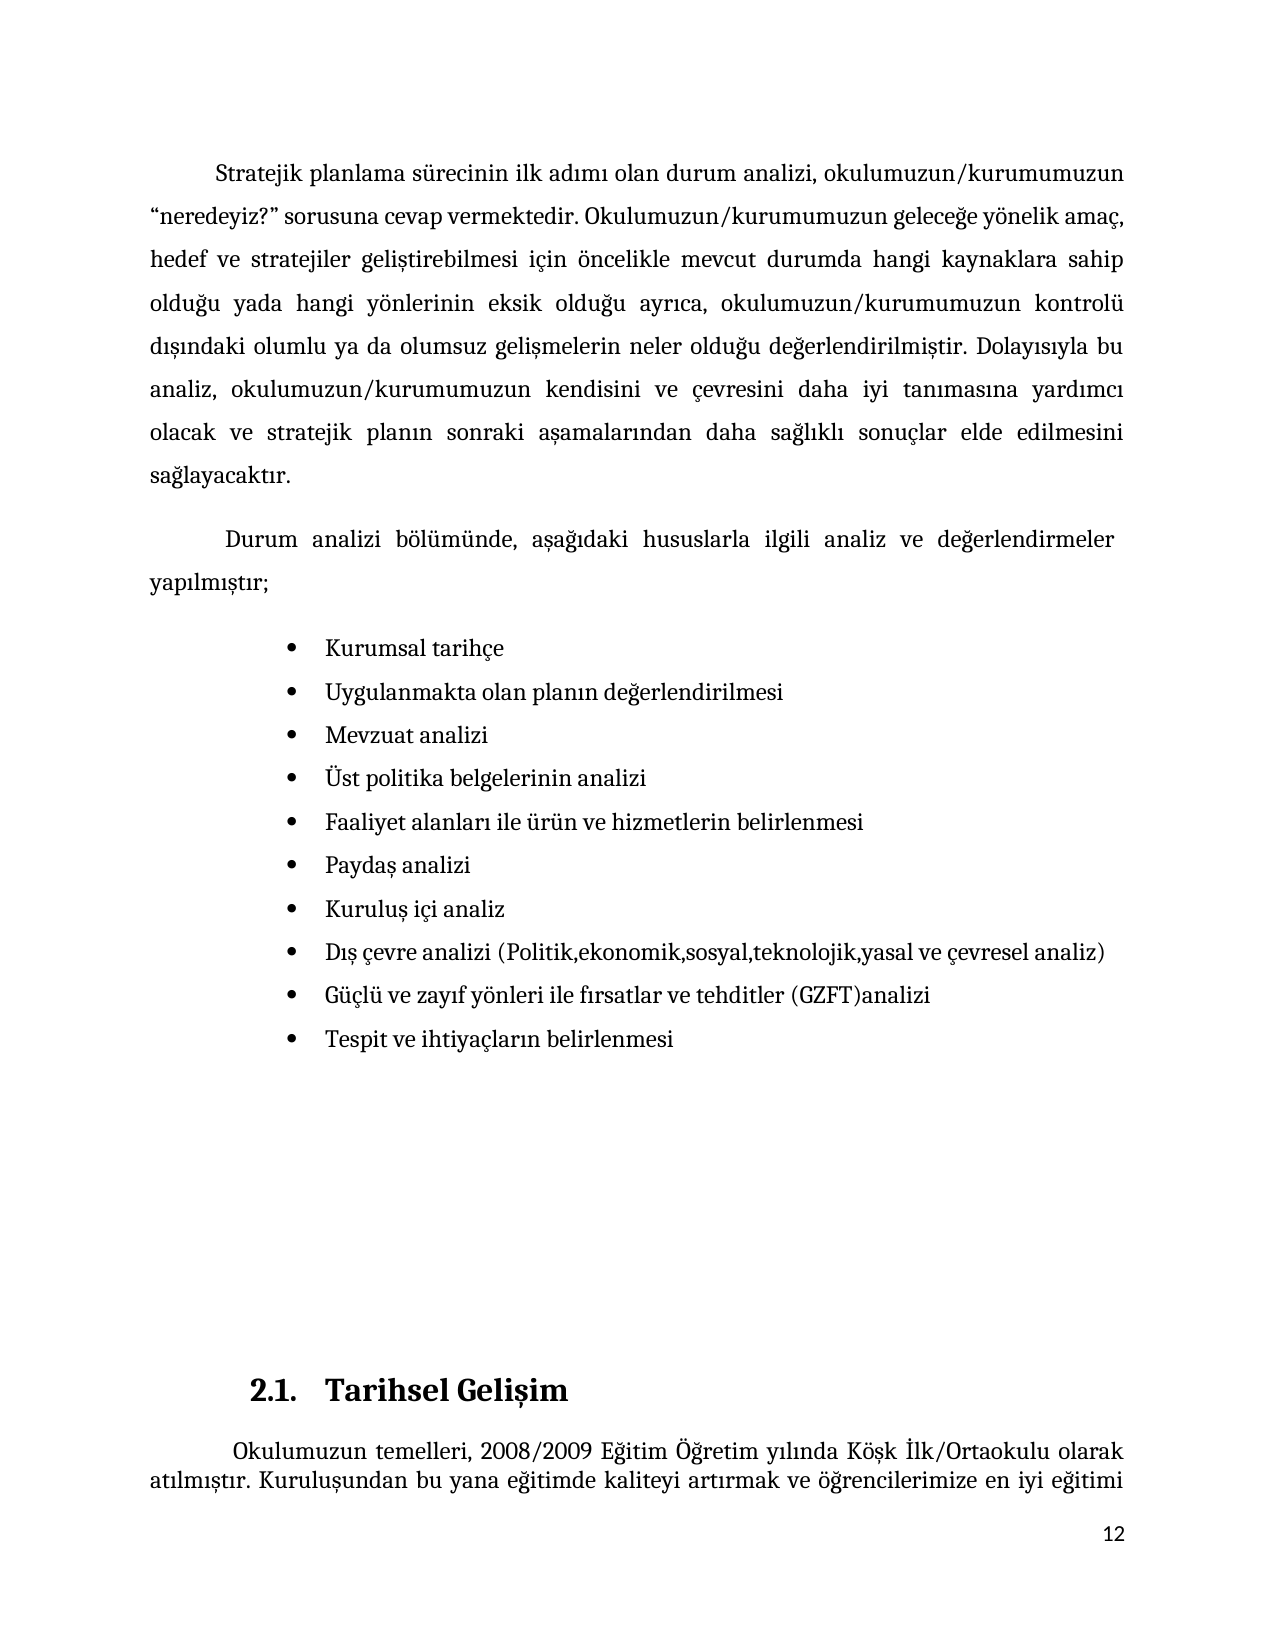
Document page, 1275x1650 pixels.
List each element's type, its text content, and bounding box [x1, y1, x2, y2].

text Stratejik planlama sürecinin ilk adımı olan durum analizi, okulumuzun/kurumumuzun “neredeyiz?” sorusuna cevap vermektedir. Okulumuzun/kurumumuzun geleceğe yönelik amaç, hedef ve stratejiler geliştirebilmesi için öncelikle mevcut durumda hangi kaynaklara sahip olduğu yada hangi yönlerinin eksik olduğu ayrıca, okulumuzun/kurumumuzun kontrolü dışındaki olumlu ya da olumsuz gelişmelerin neler olduğu değerlendirilmiştir. Dolayısıyla bu analiz, okulumuzun/kurumumuzun kendisini ve çevresini daha iyi tanımasına yardımcı olacak ve stratejik planın sonraki aşamalarından daha sağlıklı sonuçlar elde edilmesini sağlayacaktır. [150, 159, 1125, 490]
list Kuruluş içi analiz [287, 894, 1125, 923]
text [150, 1437, 1125, 1495]
list Tespit ve ihtiyaçların belirlenmesi [287, 1025, 1125, 1053]
list Tarihsel Gelişim [250, 1372, 1125, 1410]
list Uygulanmakta olan planın değerlendirilmesi [287, 677, 1125, 706]
list Mevzuat analizi [287, 721, 1125, 749]
text Durum analizi bölümünde, aşağıdaki hususlarla ilgili analiz ve değerlendirmeler yapılmıştır; [150, 525, 1116, 597]
list Faaliyet alanları ile ürün ve hizmetlerin belirlenmesi [287, 808, 1125, 836]
list Paydaş analizi [287, 851, 1125, 880]
list Dış çevre analizi (Politik,ekonomik,sosyal,teknolojik,yasal ve çevresel analiz) [287, 938, 1125, 967]
list Güçlü ve zayıf yönleri ile fırsatlar ve tehditler (GZFT)analizi [287, 981, 1125, 1010]
list Üst politika belgelerinin analizi [287, 764, 1125, 793]
list Kurumsal tarihçe [287, 632, 1125, 663]
